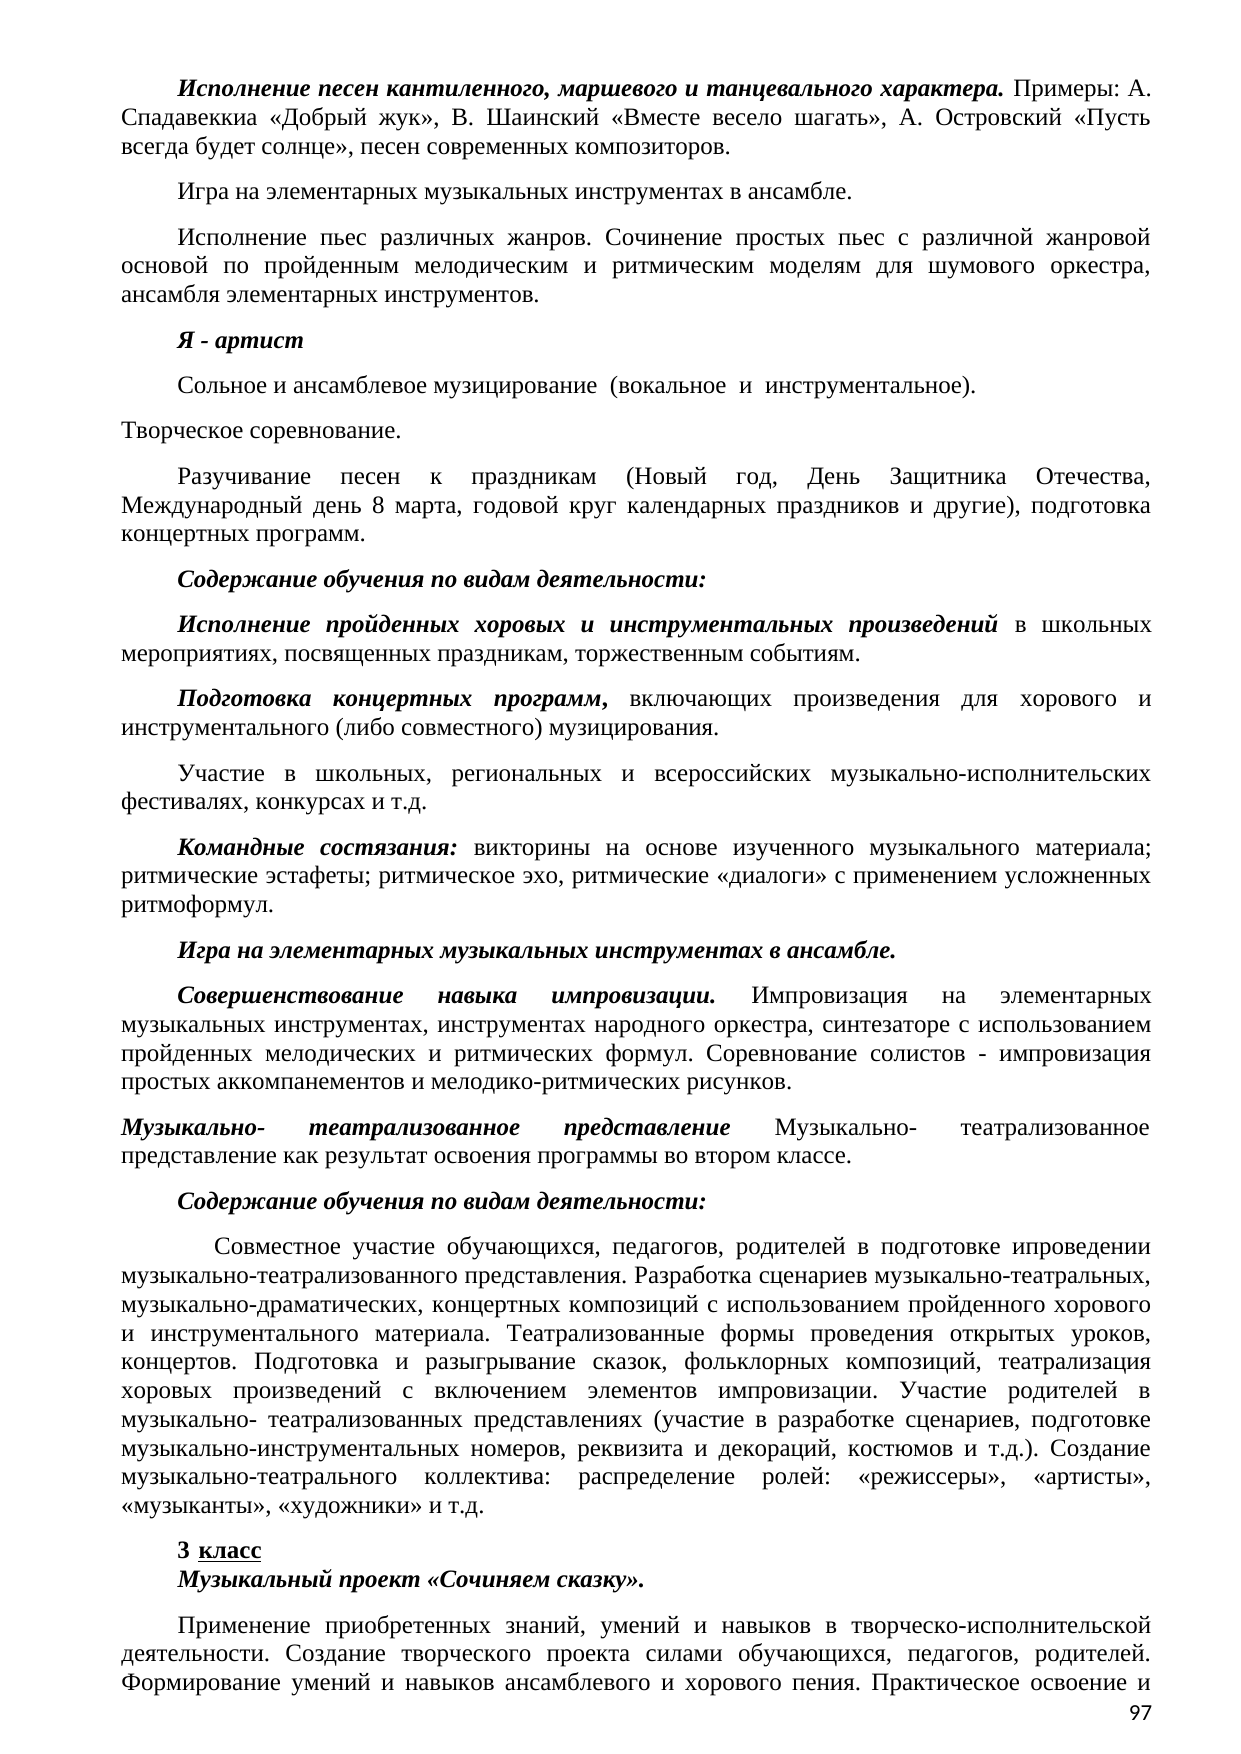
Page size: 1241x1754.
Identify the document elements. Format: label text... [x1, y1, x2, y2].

text Подготовка концертных программ, включающих произведения для хорового и инструментального (либо совместного) музицирования. [121, 683, 1152, 741]
text Разучивание песен к праздникам (Новый год, День Защитника Отечества, Международный день 8 марта, годовой круг календарных праздников и другие), подготовка концертных программ. [121, 461, 1152, 547]
text Исполнение пьес различных жанров. Сочинение простых пьес с различной жанровой основой по пройденным мелодическим и ритмическим моделям для шумового оркестра, ансамбля элементарных инструментов. [121, 222, 1152, 308]
list класс [177, 1536, 1152, 1564]
text Музыкальный проект «Сочиняем сказку». [177, 1564, 1152, 1593]
text Исполнение песен кантиленного, маршевого и танцевального характера. Примеры: А. Спадавеккиа «Добрый жук», В. Шаинский «Вместе весело шагать», А. Островский «Пусть всегда будет солнце», песен современных композиторов. [121, 73, 1152, 160]
text Сольное и ансамблевое музицирование (вокальное и инструментальное). [177, 370, 1152, 399]
text Совместное участие обучающихся, педагогов, родителей в подготовке ипроведении музыкально-театрализованного представления. Разработка сценариев музыкально-театральных, музыкально-драматических, концертных композиций с использованием пройденного хорового и инструментального материала. Театрализованные формы проведения открытых уроков, концертов. Подготовка и разыгрывание сказок, фольклорных композиций, театрализация хоровых произведений с включением элементов импровизации. Участие родителей в музыкально- театрализованных представлениях (участие в разработке сценариев, подготовке музыкально-инструментальных номеров, реквизита и декораций, костюмов и т.д.). Создание музыкально-театрального коллектива: распределение ролей: «режиссеры», «артисты», «музыканты», «художники» и т.д. [121, 1231, 1152, 1519]
text Игра на элементарных музыкальных инструментах в ансамбле. [177, 176, 1152, 205]
text Содержание обучения по видам деятельности: [177, 1186, 1152, 1215]
text Исполнение пройденных хоровых и инструментальных произведений в школьных мероприятиях, посвященных праздникам, торжественным событиям. [121, 609, 1152, 667]
text Я - артист [177, 325, 1152, 353]
text Музыкально- театрализованное представление Музыкально- театрализованное представление как результат освоения программы во втором классе. [121, 1112, 1150, 1169]
text Содержание обучения по видам деятельности: [177, 564, 1152, 593]
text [121, 1610, 1152, 1696]
text Командные состязания: викторины на основе изученного музыкального материала; ритмические эстафеты; ритмическое эхо, ритмические «диалоги» с применением усложненных ритмоформул. [121, 832, 1152, 918]
text Творческое соревнование. [121, 416, 1152, 444]
text Игра на элементарных музыкальных инструментах в ансамбле. [177, 935, 1152, 963]
text Участие в школьных, региональных и всероссийских музыкально-исполнительских фестивалях, конкурсах и т.д. [121, 758, 1152, 815]
text Совершенствование навыка импровизации. Импровизация на элементарных музыкальных инструментах, инструментах народного оркестра, синтезаторе с использованием пройденных мелодических и ритмических формул. Соревнование солистов - импровизация простых аккомпанементов и мелодико-ритмических рисунков. [121, 980, 1152, 1095]
